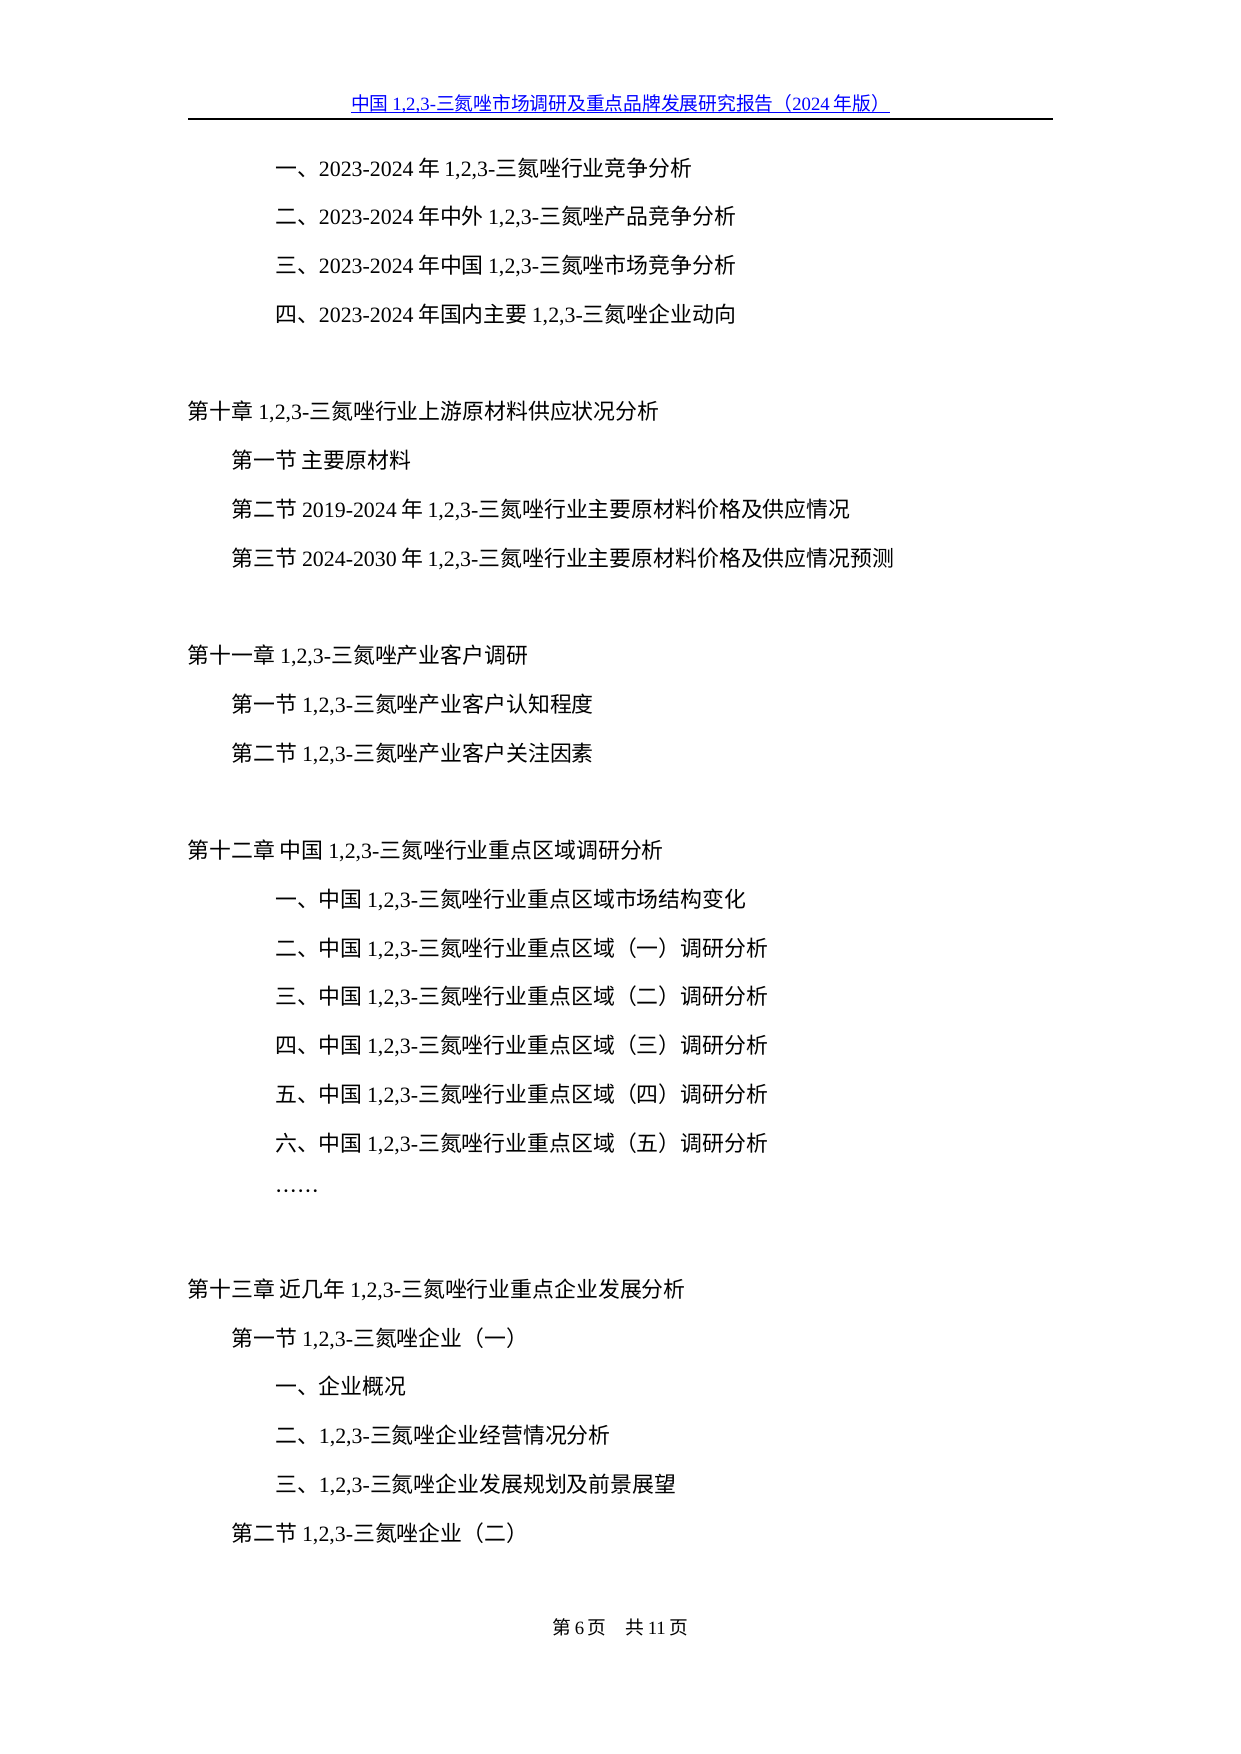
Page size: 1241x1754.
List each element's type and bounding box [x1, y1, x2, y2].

text [187, 150, 1053, 1548]
